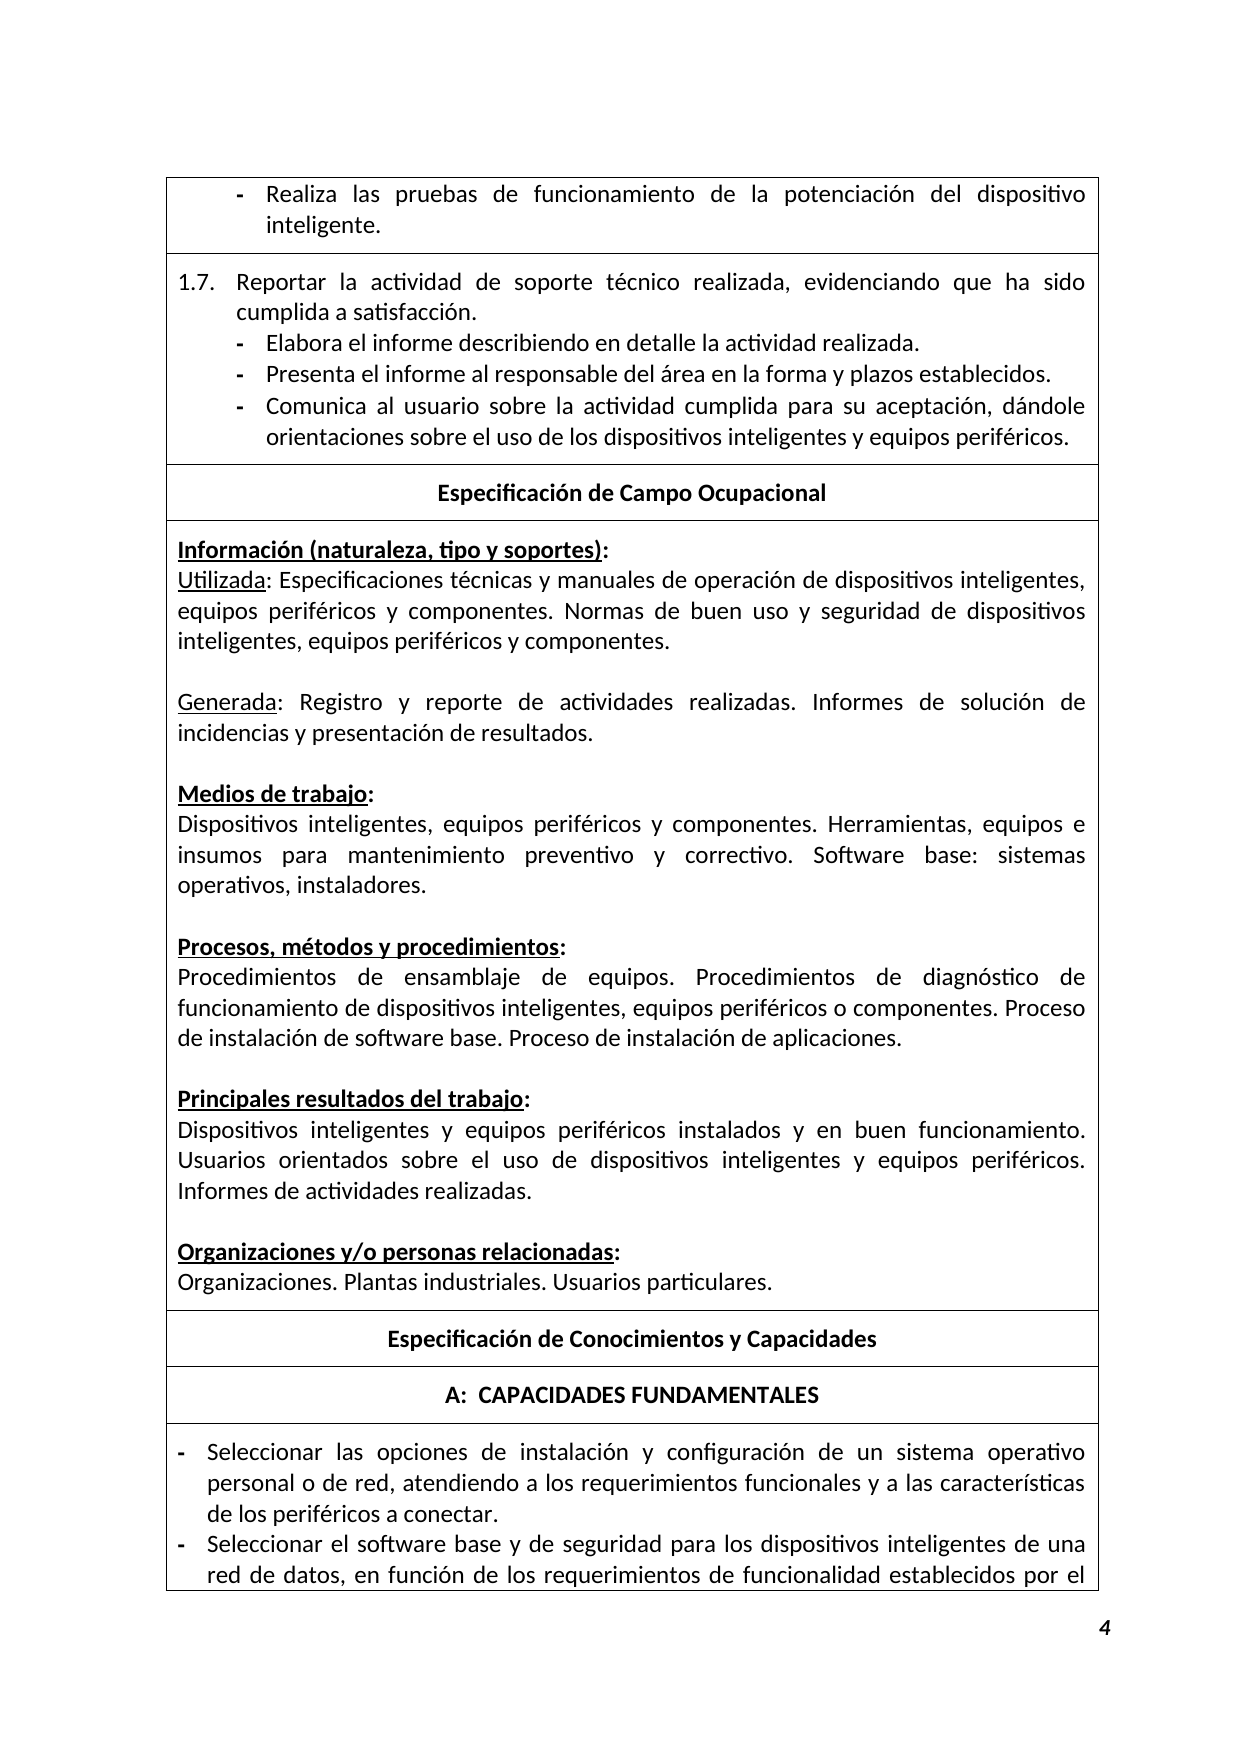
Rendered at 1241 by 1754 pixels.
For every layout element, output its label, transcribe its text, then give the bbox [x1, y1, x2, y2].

table_cell Información (naturaleza, tipo y soportes): Utilizada: Especificaciones técnicas y manuales de operación de dispositivos inteligentes, equipos periféricos y componentes. Normas de buen uso y seguridad de dispositivos inteligentes, equipos periféricos y componentes. Generada: Registro y reporte de actividades realizadas. Informes de solución de incidencias y presentación de resultados. Medios de trabajo: Dispositivos inteligentes, equipos periféricos y componentes. Herramientas, equipos e insumos para mantenimiento preventivo y correctivo. Software base: sistemas operativos, instaladores. Procesos, métodos y procedimientos: Procedimientos de ensamblaje de equipos. Procedimientos de diagnóstico de funcionamiento de dispositivos inteligentes, equipos periféricos o componentes. Proceso de instalación de software base. Proceso de instalación de aplicaciones. Principales resultados del trabajo: Dispositivos inteligentes y equipos periféricos instalados y en buen funcionamiento. Usuarios orientados sobre el uso de dispositivos inteligentes y equipos periféricos. Informes de actividades realizadas. Organizaciones y/o personas relacionadas: Organizaciones. Plantas industriales. Usuarios particulares. [167, 521, 1098, 1309]
table_cell Reportar la actividad de soporte técnico realizada, evidenciando que ha sido cumplida a satisfacción. Elabora el informe describiendo en detalle la actividad realizada. Presenta el informe al responsable del área en la forma y plazos establecidos. Comunica al usuario sobre la actividad cumplida para su aceptación, dándole orientaciones sobre el uso de los dispositivos inteligentes y equipos periféricos. [167, 254, 1098, 464]
table_cell Especificación de Campo Ocupacional [167, 465, 1098, 520]
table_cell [167, 1424, 1098, 1590]
table_cell Especificación de Conocimientos y Capacidades [167, 1311, 1098, 1366]
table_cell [167, 178, 1098, 252]
table_cell A: CAPACIDADES FUNDAMENTALES [167, 1367, 1098, 1423]
